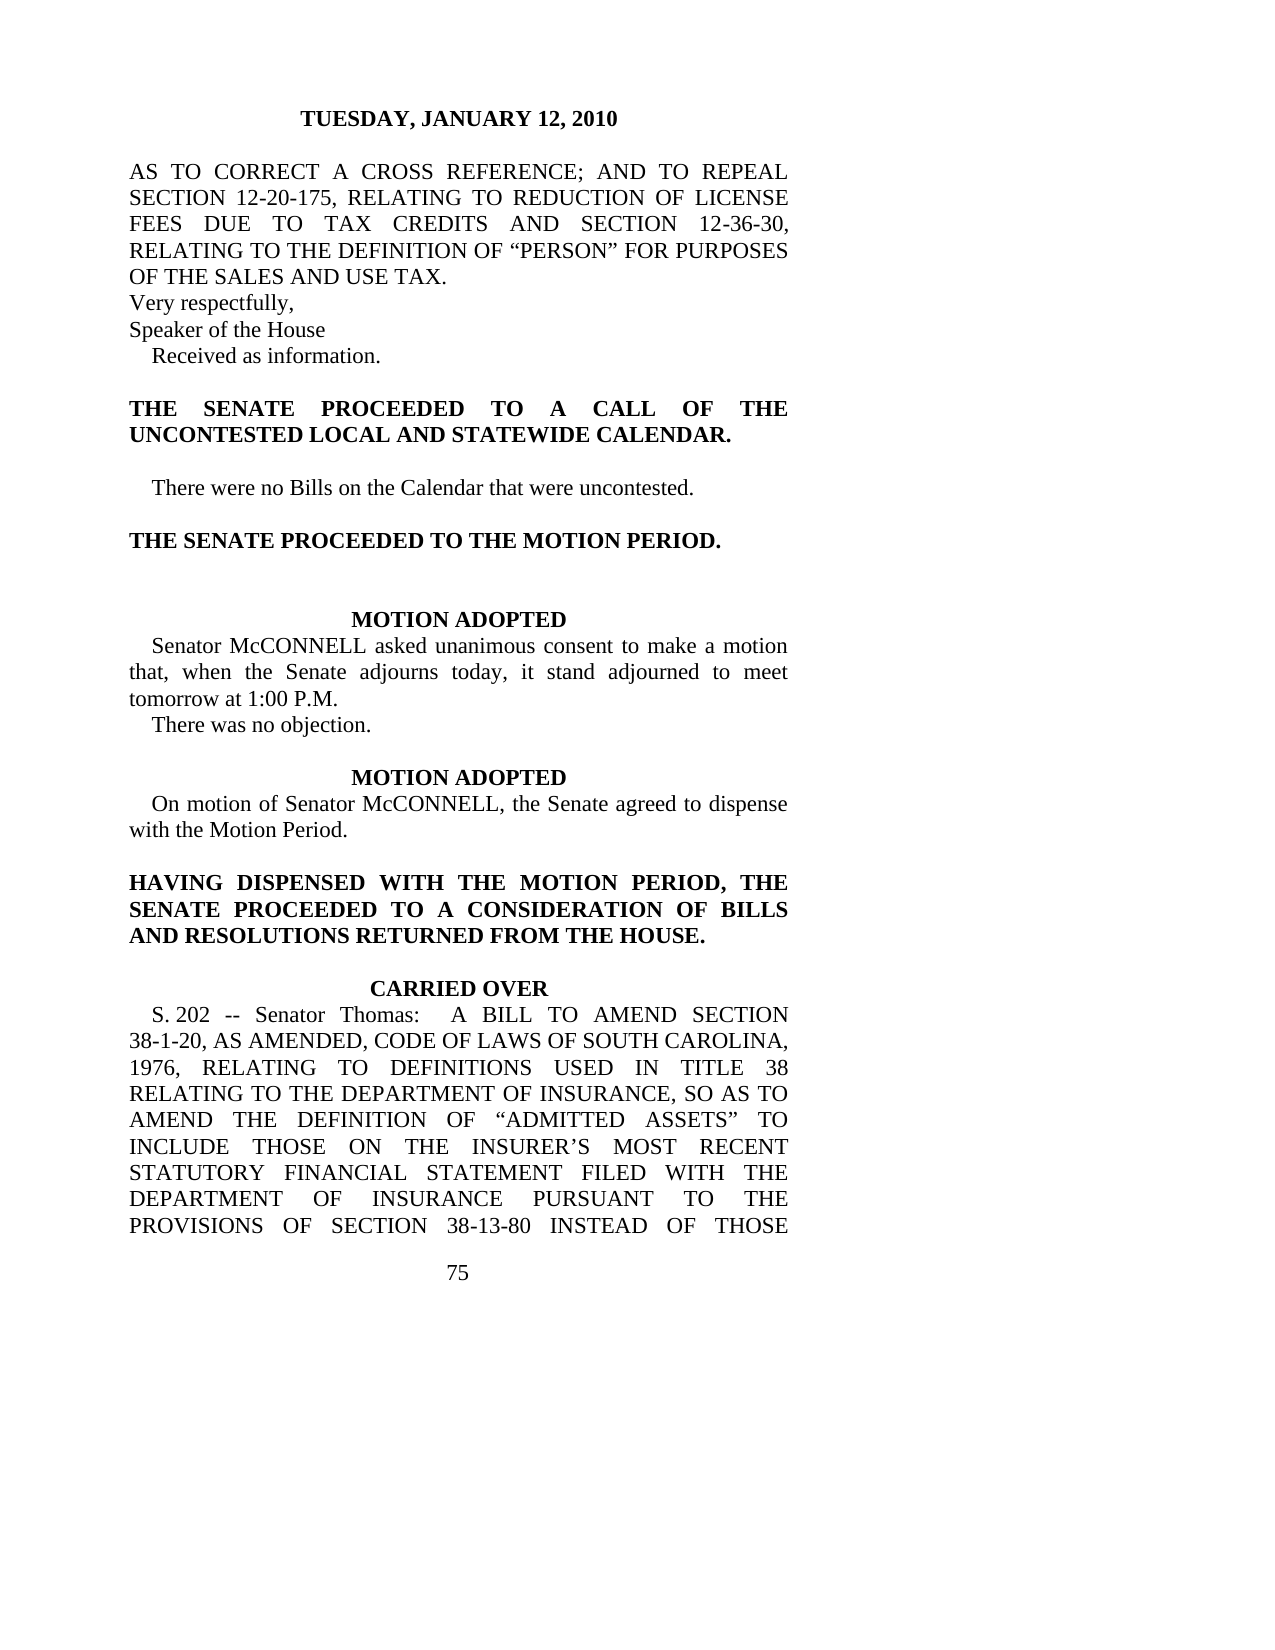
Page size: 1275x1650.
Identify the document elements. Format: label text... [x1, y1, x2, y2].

text Very respectfully, [129, 289, 789, 316]
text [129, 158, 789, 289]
text Received as information. [129, 342, 789, 368]
text There were no Bills on the Calendar that were uncontested. [129, 474, 789, 500]
text On motion of Senator McCONNELL, the Senate agreed to dispense with the Motion Period. [129, 790, 789, 843]
text CARRIED OVER [129, 975, 789, 1001]
text THE SENATE PROCEEDED TO THE MOTION PERIOD. [129, 527, 789, 553]
text HAVING DISPENSED WITH THE MOTION PERIOD, THE SENATE PROCEEDED TO A CONSIDERATION OF BILLS AND RESOLUTIONS RETURNED FROM THE HOUSE. [129, 869, 789, 948]
text MOTION ADOPTED [129, 764, 789, 790]
text There was no objection. [129, 711, 789, 737]
text MOTION ADOPTED [129, 606, 789, 632]
text Speaker of the House [129, 316, 789, 342]
text THE SENATE PROCEEDED TO A CALL OF THE UNCONTESTED LOCAL AND STATEWIDE CALENDAR. [129, 395, 789, 448]
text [129, 1001, 789, 1238]
text Senator McCONNELL asked unanimous consent to make a motion that, when the Senate adjourns today, it stand adjourned to meet tomorrow at 1:00 P.M. [129, 632, 789, 711]
